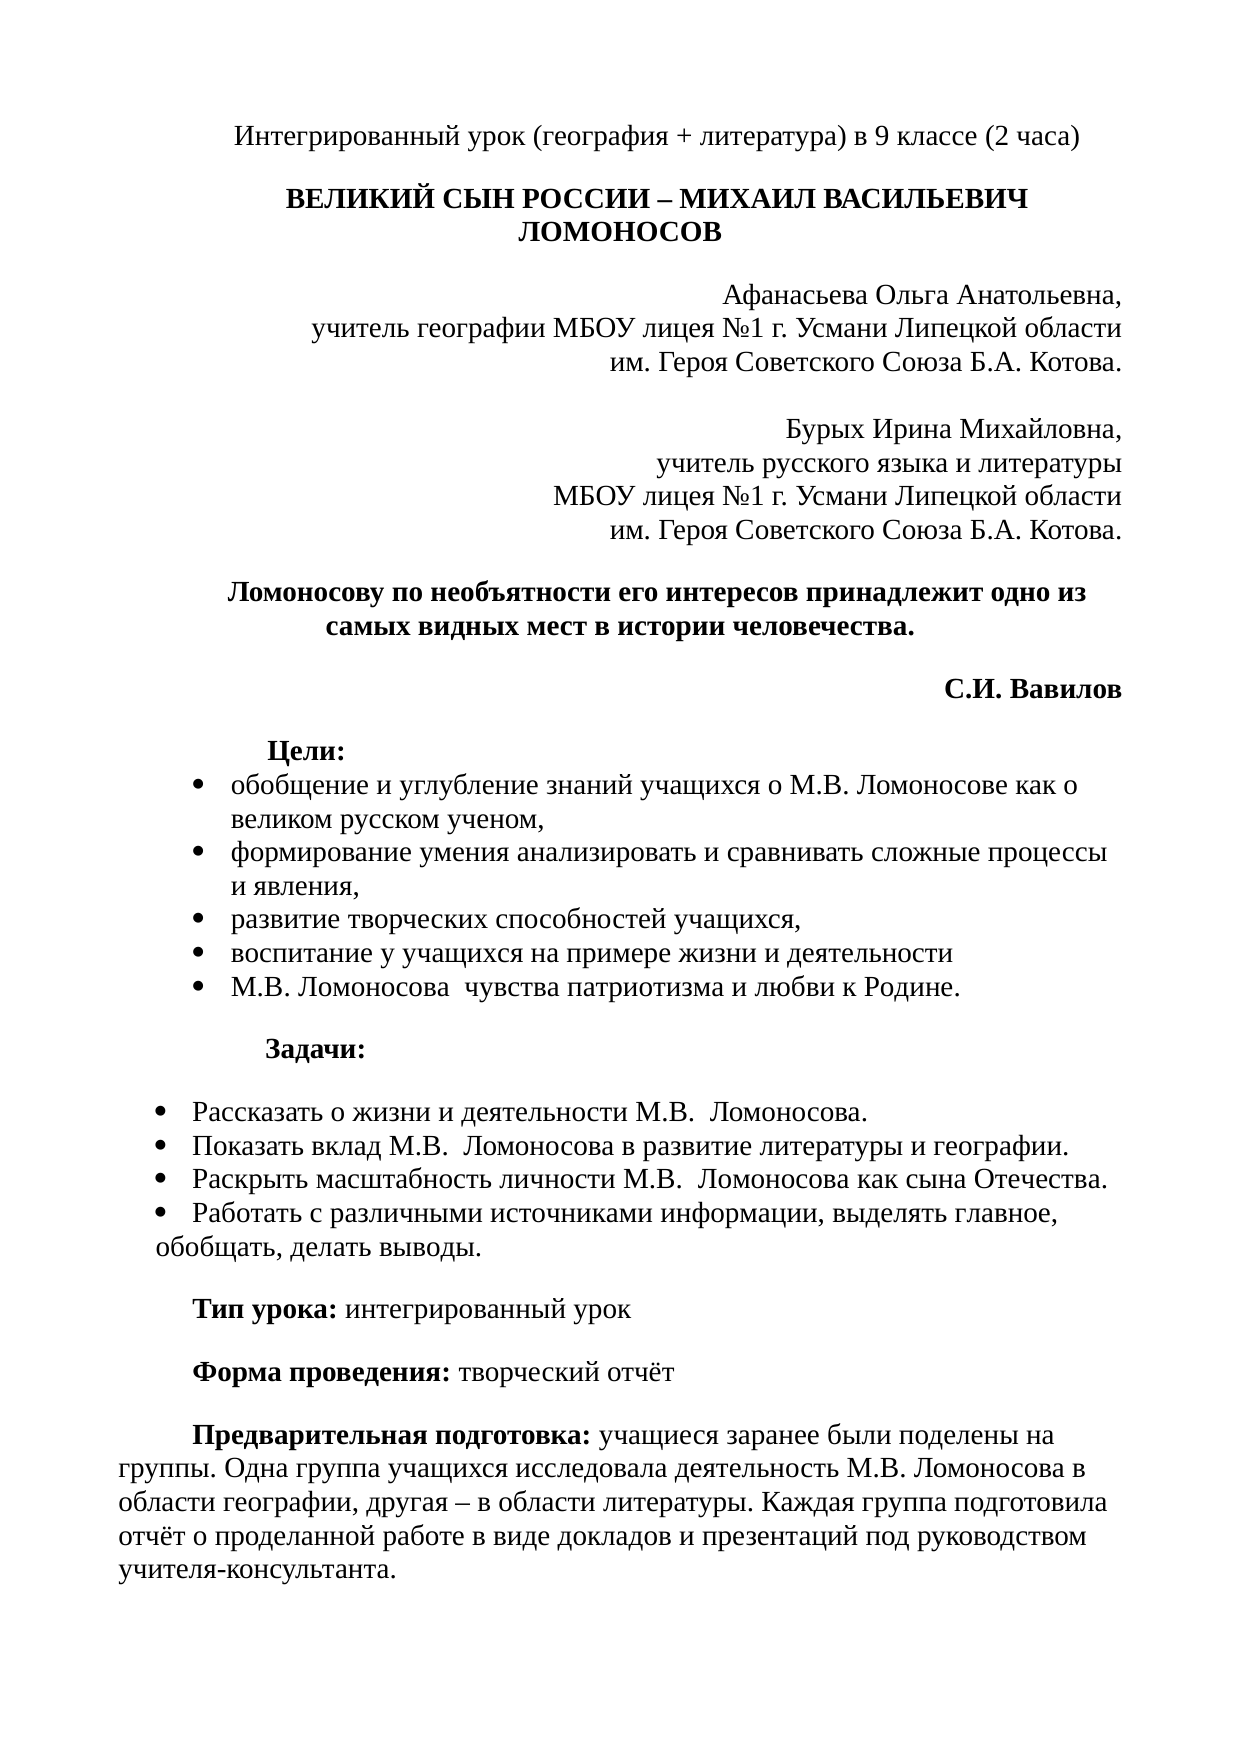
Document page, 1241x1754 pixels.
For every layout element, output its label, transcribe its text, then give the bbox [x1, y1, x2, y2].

list воспитание у учащихся на примере жизни и деятельности [193, 935, 1122, 969]
list Раскрыть масштабность личности М.В. Ломоносова как сына Отечества. [155, 1162, 1122, 1195]
list обобщение и углубление знаний учащихся о М.В. Ломоносове как о великом русском ученом, [193, 767, 1122, 834]
list формирование умения анализировать и сравнивать сложные процессы и явления, [193, 834, 1122, 901]
text Ломоносову по необъятности его интересов принадлежит одно из самых видных мест в истории человечества. [118, 574, 1122, 642]
list развитие творческих способностей учащихся, [193, 901, 1122, 935]
text им. Героя Советского Союза Б.А. Котова. [118, 512, 1122, 545]
text Интегрированный урок (география + литература) в 9 классе (2 часа) [118, 118, 1122, 152]
text С.И. Вавилов [118, 671, 1122, 704]
text Предварительная подготовка: учащиеся заранее были поделены на группы. Одна группа учащихся исследовала деятельность М.В. Ломоносова в области географии, другая – в области литературы. Каждая группа подготовила отчёт о проделанной работе в виде докладов и презентаций под руководством учителя-консультанта. [118, 1417, 1122, 1585]
text ВЕЛИКИЙ СЫН РОССИИ – МИХАИЛ ВАСИЛЬЕВИЧ ЛОМОНОСОВ [118, 181, 1122, 248]
list Рассказать о жизни и деятельности М.В. Ломоносова. [155, 1094, 1122, 1128]
list Показать вклад М.В. Ломоносова в развитие литературы и географии. [155, 1128, 1122, 1162]
list М.В. Ломоносова чувства патриотизма и любви к Родине. [193, 969, 1122, 1002]
text Тип урока: интегрированный урок [118, 1292, 1122, 1325]
text Форма проведения: творческий отчёт [118, 1354, 1122, 1388]
text им. Героя Советского Союза Б.А. Котова. [118, 344, 1122, 378]
text МБОУ лицея №1 г. Усмани Липецкой области [118, 478, 1122, 512]
text Афанасьева Ольга Анатольевна, [118, 277, 1122, 311]
text учитель русского языка и литературы [118, 445, 1122, 478]
text учитель географии МБОУ лицея №1 г. Усмани Липецкой области [118, 311, 1122, 344]
text Бурых Ирина Михайловна, [118, 411, 1122, 445]
list Работать с различными источниками информации, выделять главное, обобщать, делать выводы. [155, 1195, 1122, 1262]
text Задачи: [118, 1032, 1122, 1065]
text Цели: [193, 733, 1122, 767]
